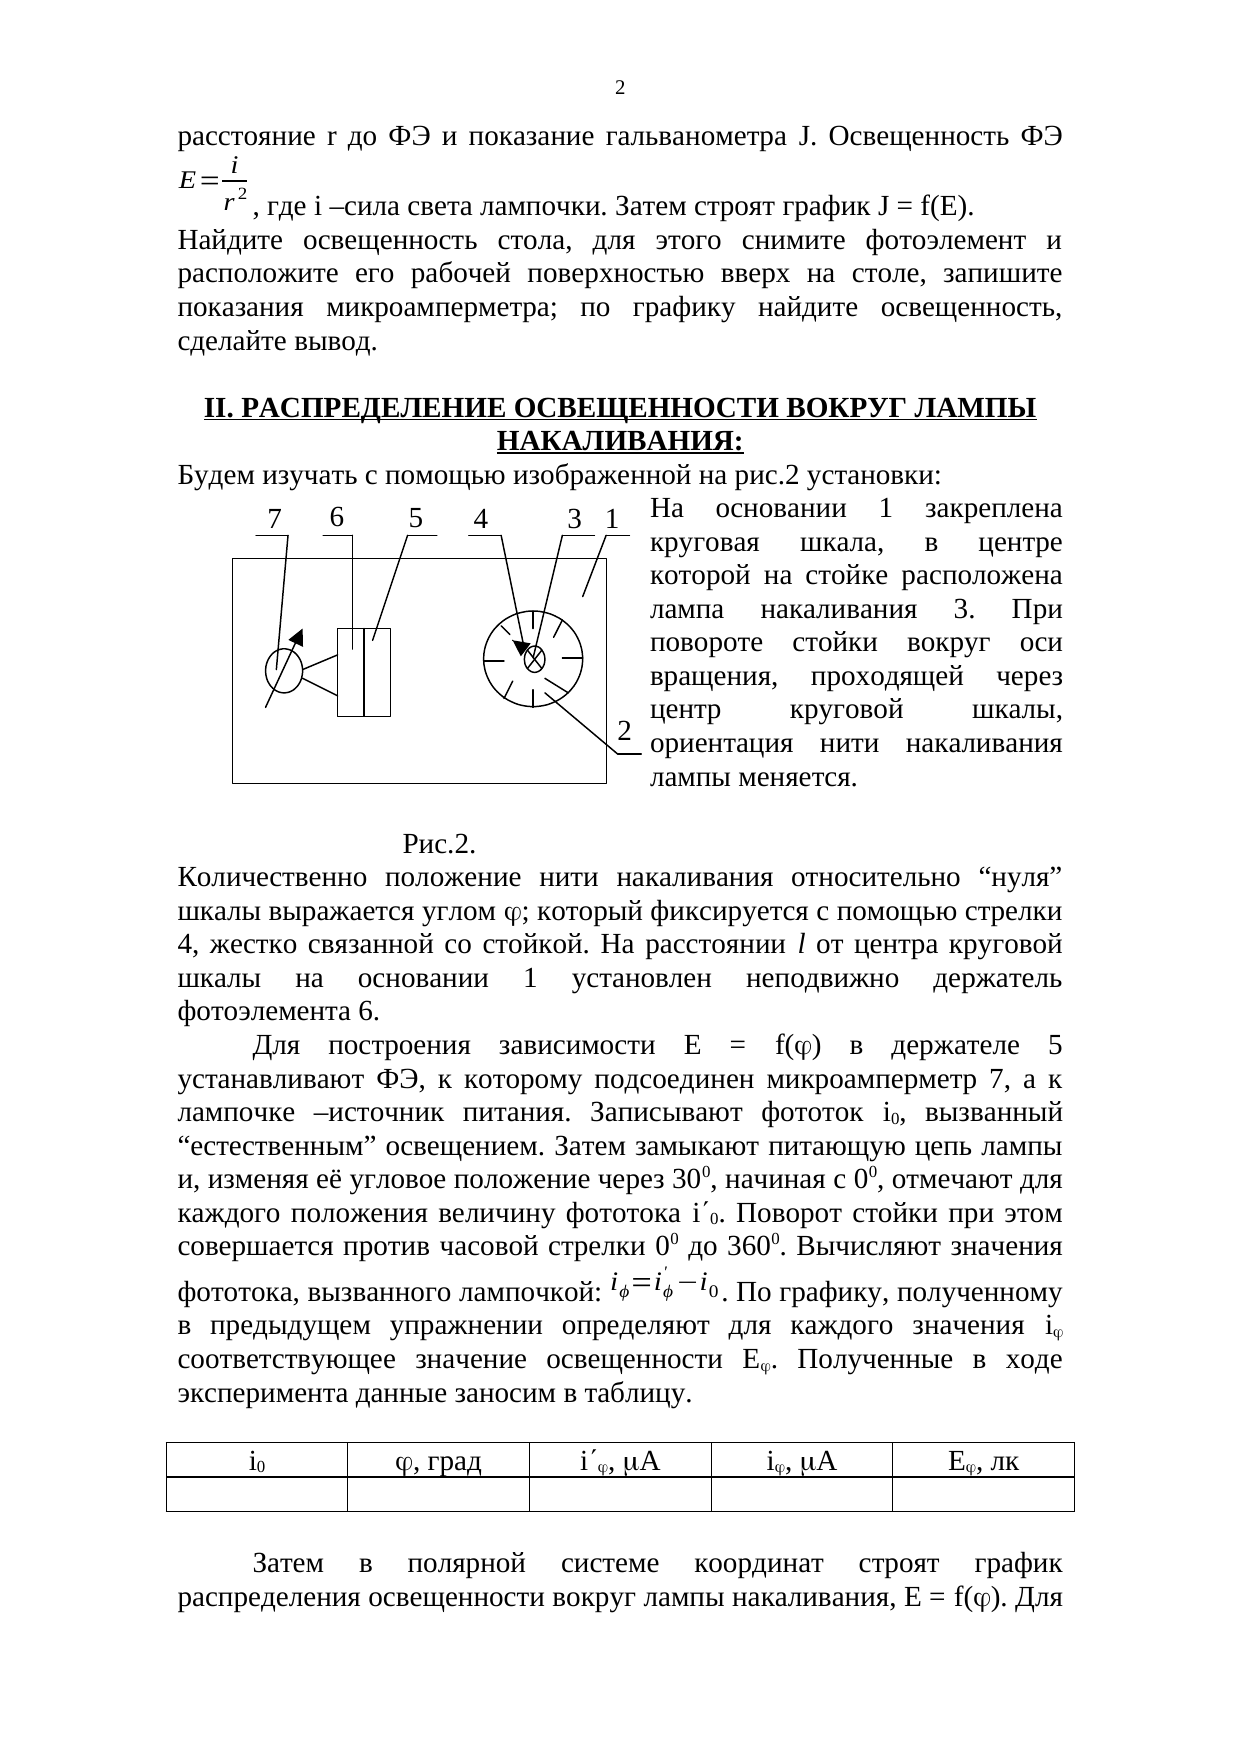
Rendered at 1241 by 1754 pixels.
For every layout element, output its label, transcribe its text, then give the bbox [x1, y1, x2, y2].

text Найдите освещенность стола, для этого снимите фотоэлемент и расположите его рабочей поверхностью вверх на столе, запишите показания микроамперметра; по графику найдите освещенность, сделайте вывод. [177, 222, 1063, 356]
table_cell [530, 1478, 711, 1511]
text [177, 1546, 1063, 1613]
text Для построения зависимости Е = f() в держателе 5 устанавливают ФЭ, к которому подсоединен микроамперметр 7, а к лампочке –источник питания. Записывают фототок i0, вызванный “естественным” освещением. Затем замыкают питающую цепь лампы и, изменяя её угловое положение через 300, начиная с 00, отмечают для каждого положения величину фототока i0. Поворот стойки при этом совершается против часовой стрелки 00 до 3600. Вычисляют значения фототока, вызванного лампочкой: . По графику, полученному в предыдущем упражнении определяют для каждого значения i соответствующее значение освещенности Е. Полученные в ходе эксперимента данные заносим в таблицу. [177, 1027, 1063, 1408]
table_header Е, лк [893, 1443, 1074, 1476]
table_header i0 [167, 1443, 347, 1476]
table_header i, А [530, 1443, 711, 1476]
table_cell [712, 1478, 892, 1511]
table_cell [167, 1478, 347, 1511]
table_cell [348, 1478, 529, 1511]
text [177, 118, 1063, 222]
text Рис.2. [177, 826, 1063, 859]
table_header i, А [712, 1443, 892, 1476]
text Будем изучать с помощью изображенной на рис.2 установки: [177, 457, 1063, 490]
text На основании 1 закреплена круговая шкала, в центре которой на стойке расположена лампа накаливания 3. При повороте стойки вокруг оси вращения, проходящей через центр круговой шкалы, ориентация нити накаливания лампы меняется. [650, 490, 1063, 792]
table_header , град [348, 1443, 529, 1476]
text Количественно положение нити накаливания относительно “нуля” шкалы выражается углом ; который фиксируется с помощью стрелки 4, жестко связанной со стойкой. На расстоянии l от центра круговой шкалы на основании 1 установлен неподвижно держатель фотоэлемента 6. [177, 859, 1063, 1027]
text ii. распределение освещенности вокруг лампы накаливания: [177, 390, 1063, 457]
table_cell [893, 1478, 1074, 1511]
